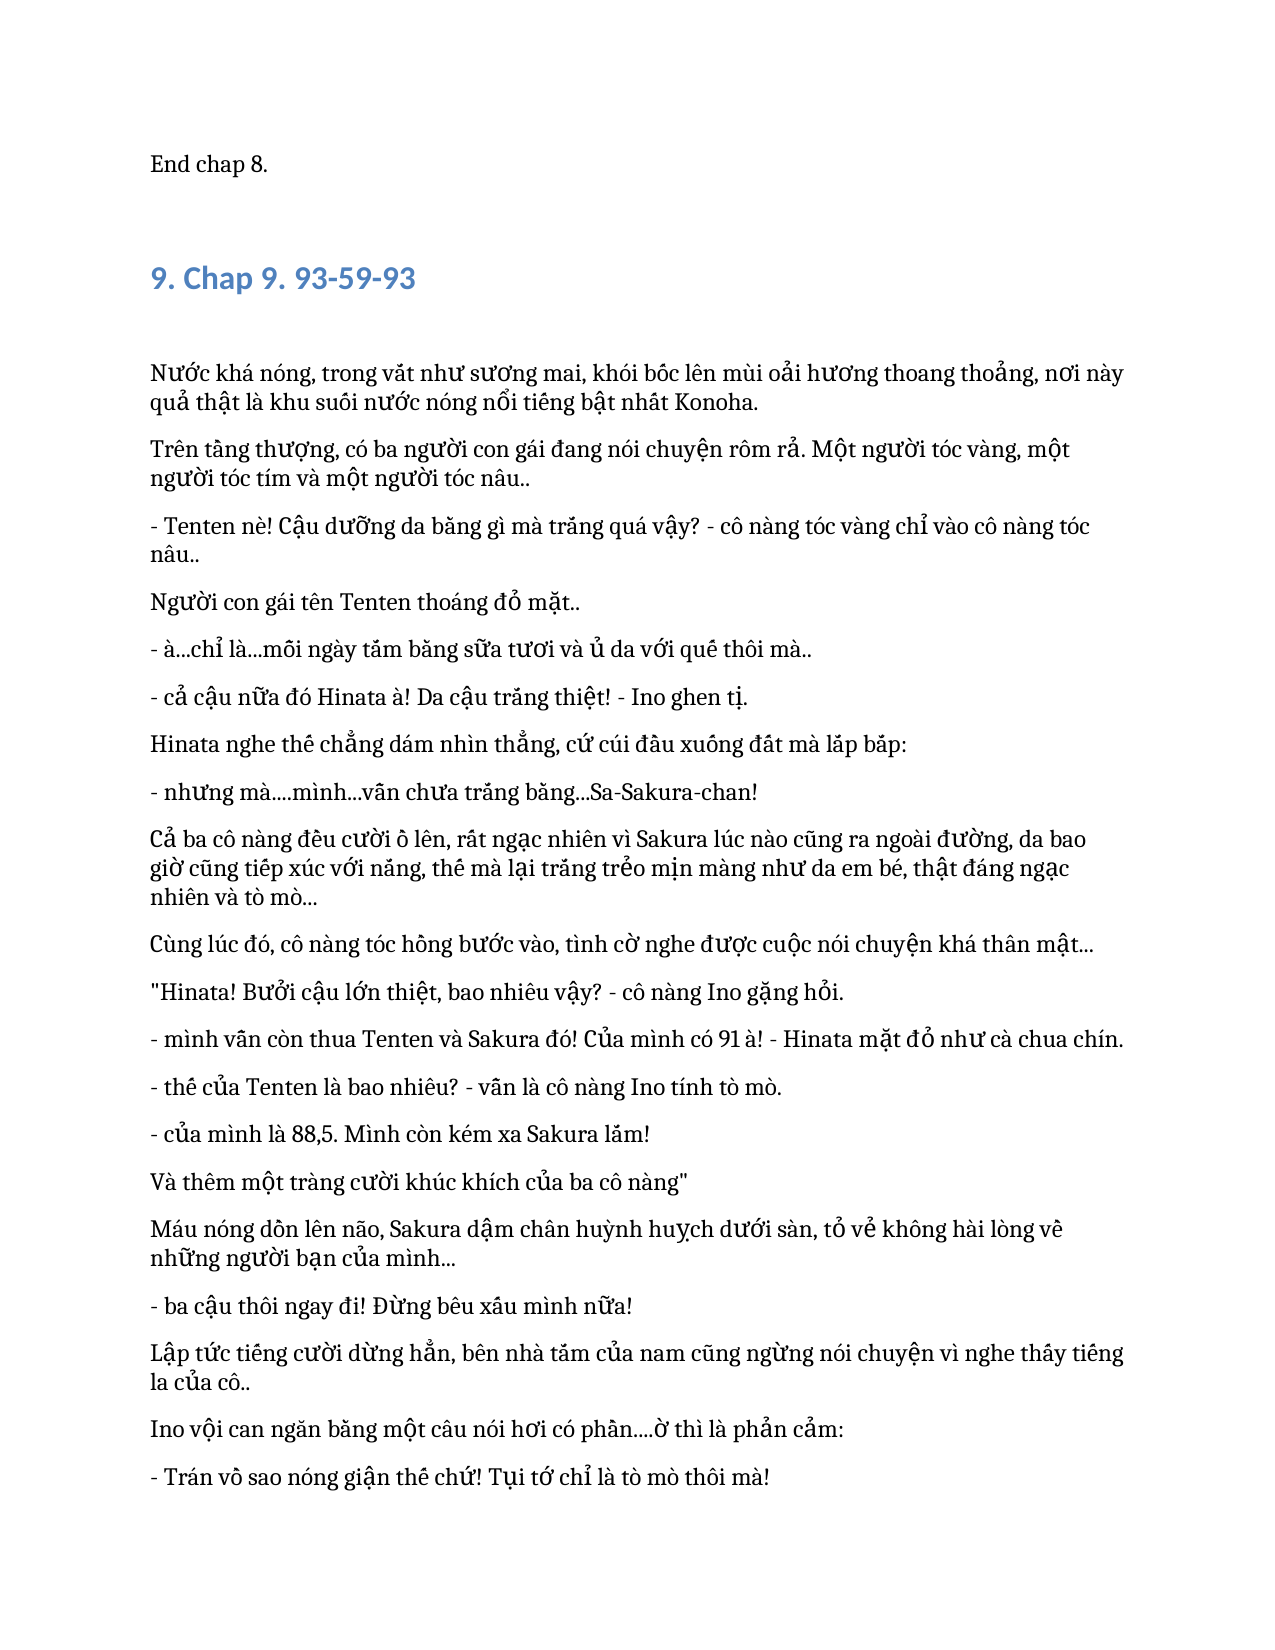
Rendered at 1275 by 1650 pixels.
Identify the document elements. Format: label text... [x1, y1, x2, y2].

subtitle 9. Chap 9. 93-59-93 [150, 257, 1125, 298]
text - của mình là 88,5. Mình còn kém xa Sakura lắm! [150, 1120, 1125, 1149]
text - thế của Tenten là bao nhiêu? - vẫn là cô nàng Ino tính tò mò. [150, 1073, 1125, 1102]
text Máu nóng dồn lên não, Sakura dậm chân huỳnh huỵch dưới sàn, tỏ vẻ không hài lòng về những người bạn của mình... [150, 1215, 1125, 1273]
text Trên tầng thượng, có ba người con gái đang nói chuyện rôm rả. Một người tóc vàng, một người tóc tím và một người tóc nâu.. [150, 435, 1125, 493]
text - Trán vồ sao nóng giận thế chứ! Tụi tớ chỉ là tò mò thôi mà! [150, 1463, 1125, 1492]
text - ba cậu thôi ngay đi! Đừng bêu xấu mình nữa! [150, 1292, 1125, 1320]
text Ino vội can ngăn bằng một câu nói hơi có phần....ờ thì là phản cảm: [150, 1415, 1125, 1444]
text Nước khá nóng, trong vắt như sương mai, khói bốc lên mùi oải hương thoang thoảng, nơi này quả thật là khu suối nước nóng nổi tiếng bật nhất Konoha. [150, 302, 1125, 417]
text - mình vẫn còn thua Tenten và Sakura đó! Của mình có 91 à! - Hinata mặt đỏ như cà chua chín. [150, 1025, 1125, 1054]
text Người con gái tên Tenten thoáng đỏ mặt.. [150, 588, 1125, 617]
text - à...chỉ là...mỗi ngày tắm bằng sữa tươi và ủ da với quế thôi mà.. [150, 635, 1125, 664]
text End chap 8. [150, 150, 1125, 236]
text Lập tức tiếng cười dừng hẳn, bên nhà tắm của nam cũng ngừng nói chuyện vì nghe thấy tiếng la của cô.. [150, 1339, 1125, 1397]
text - nhưng mà....mình...vẫn chưa trắng bằng...Sa-Sakura-chan! [150, 778, 1125, 807]
text Cả ba cô nàng đều cười ồ lên, rất ngạc nhiên vì Sakura lúc nào cũng ra ngoài đường, da bao giờ cũng tiếp xúc với nắng, thế mà lại trắng trẻo mịn màng như da em bé, thật đáng ngạc nhiên và tò mò... [150, 825, 1125, 912]
text - cả cậu nữa đó Hinata à! Da cậu trắng thiệt! - Ino ghen tị. [150, 683, 1125, 712]
text "Hinata! Bưởi cậu lớn thiệt, bao nhiêu vậy? - cô nàng Ino gặng hỏi. [150, 978, 1125, 1007]
text - Tenten nè! Cậu dưỡng da bằng gì mà trắng quá vậy? - cô nàng tóc vàng chỉ vào cô nàng tóc nâu.. [150, 512, 1125, 569]
text Cùng lúc đó, cô nàng tóc hồng bước vào, tình cờ nghe được cuộc nói chuyện khá thân mật... [150, 930, 1125, 959]
text Hinata nghe thế chẳng dám nhìn thẳng, cứ cúi đầu xuống đất mà lắp bắp: [150, 730, 1125, 759]
text Và thêm một tràng cười khúc khích của ba cô nàng" [150, 1168, 1125, 1197]
